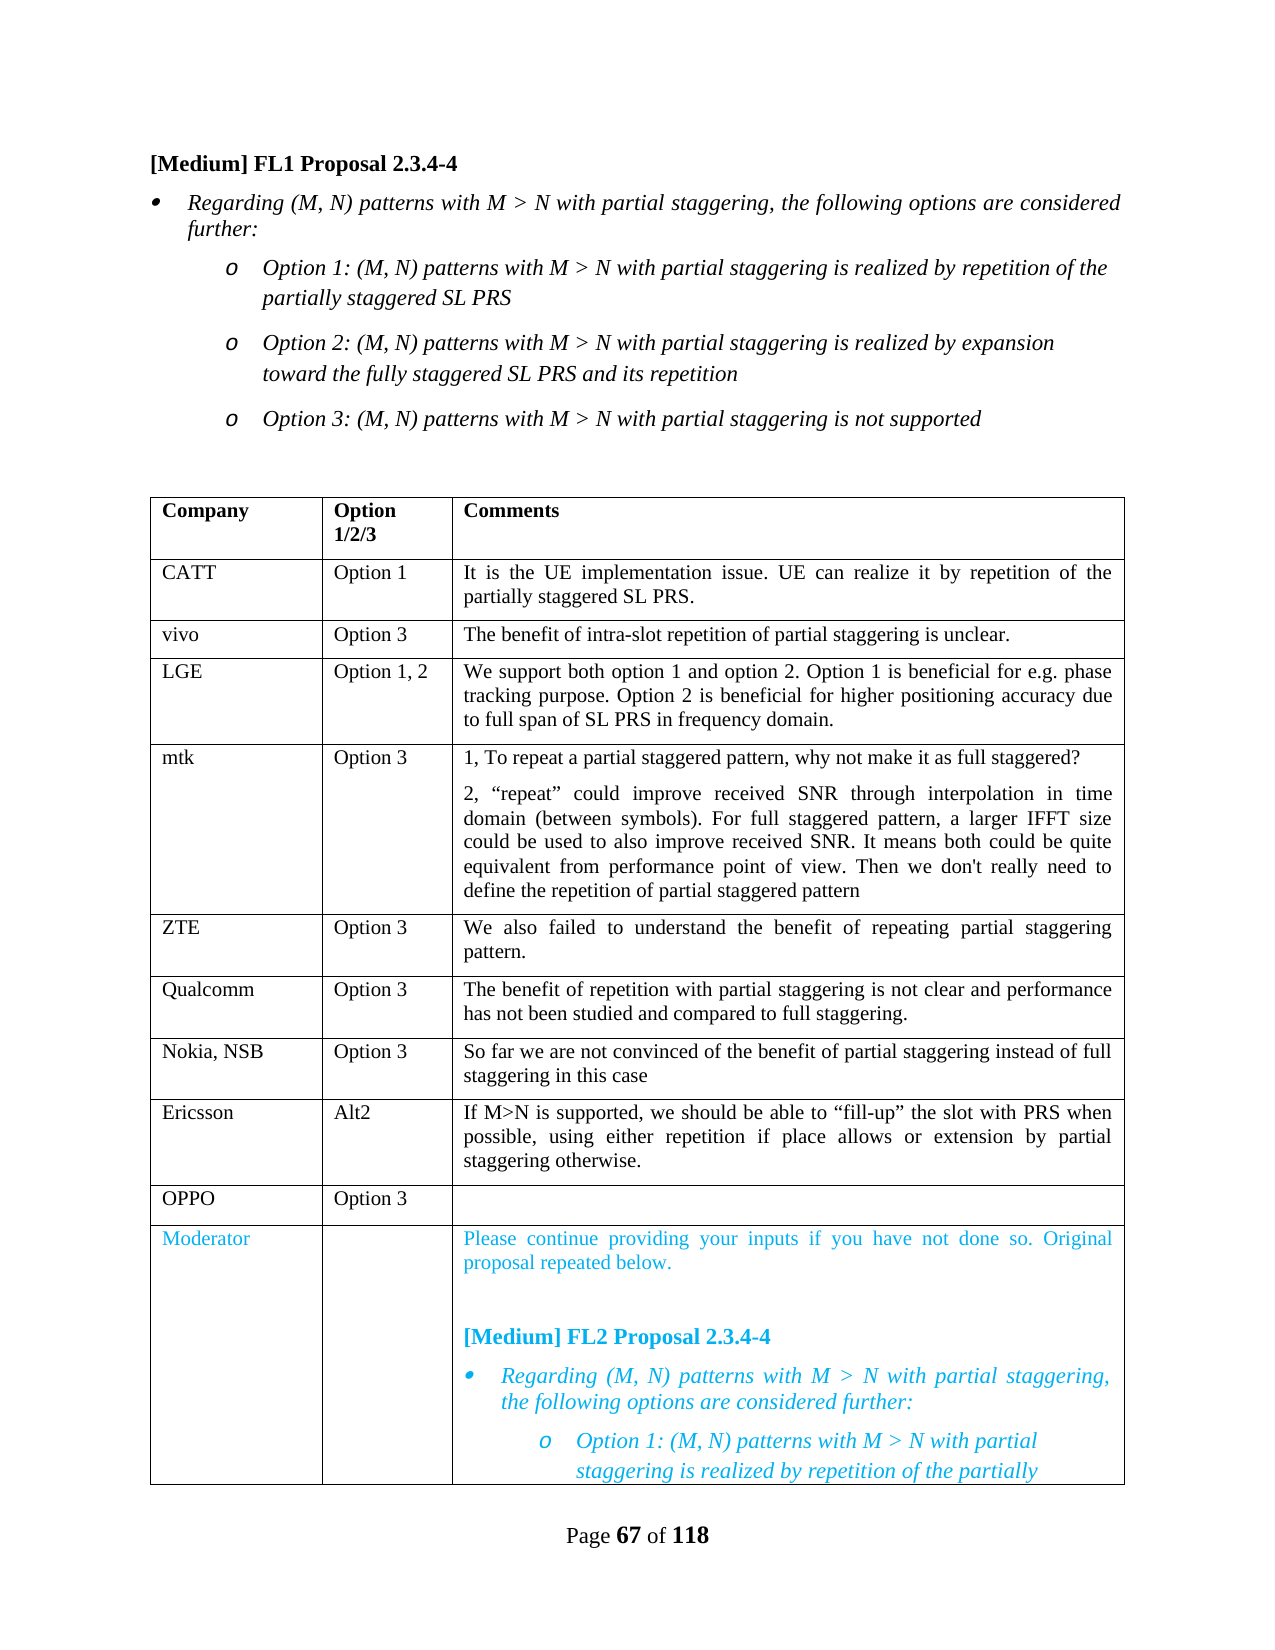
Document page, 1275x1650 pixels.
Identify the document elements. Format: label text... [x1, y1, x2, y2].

list Regarding (M, N) patterns with M > N with partial staggering, the following options are considered further: [150, 189, 1125, 242]
table_cell Option 1, 2 [323, 659, 452, 744]
table_cell ZTE [151, 915, 322, 976]
table_cell Option 3 [323, 915, 452, 976]
table_cell Qualcomm [151, 977, 322, 1037]
table_cell Option 3 [323, 1186, 452, 1225]
table_cell Option 3 [323, 1039, 452, 1099]
table_cell CATT [151, 560, 322, 620]
table_cell mtk [151, 745, 322, 914]
table_header Option 1/2/3 [323, 498, 452, 559]
list Option 3: (M, N) patterns with M > N with partial staggering is not supported [225, 405, 1125, 433]
table_cell So far we are not convinced of the benefit of partial staggering instead of full staggering in this case [453, 1039, 1124, 1099]
table_cell Nokia, NSB [151, 1039, 322, 1099]
list Option 2: (M, N) patterns with M > N with partial staggering is realized by expansion toward the fully staggered SL PRS and its repetition [225, 329, 1125, 386]
table_cell Option 1 [323, 560, 452, 620]
table_cell [453, 1186, 1124, 1225]
table_header Company [151, 498, 322, 559]
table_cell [453, 1226, 1124, 1484]
subtitle [Medium] FL1 Proposal 2.3.4-4 [150, 150, 1125, 176]
table_header Comments [453, 498, 1124, 559]
table_cell 1, To repeat a partial staggered pattern, why not make it as full staggered? 2, “repeat” could improve received SNR through interpolation in time domain (between symbols). For full staggered pattern, a larger IFFT size could be used to also improve received SNR. It means both could be quite equivalent from performance point of view. Then we don't really need to define the repetition of partial staggered pattern [453, 745, 1124, 914]
table_cell LGE [151, 659, 322, 744]
table_cell The benefit of intra-slot repetition of partial staggering is unclear. [453, 621, 1124, 658]
table_cell If M>N is supported, we should be able to “fill-up” the slot with PRS when possible, using either repetition if place allows or extension by partial staggering otherwise. [453, 1100, 1124, 1185]
list Option 1: (M, N) patterns with M > N with partial staggering is realized by repetition of the partially staggered SL PRS [225, 254, 1125, 311]
table_cell vivo [151, 621, 322, 658]
table_cell It is the UE implementation issue. UE can realize it by repetition of the partially staggered SL PRS. [453, 560, 1124, 620]
table_cell Alt2 [323, 1100, 452, 1185]
table_cell The benefit of repetition with partial staggering is not clear and performance has not been studied and compared to full staggering. [453, 977, 1124, 1037]
table_cell Moderator [151, 1226, 322, 1484]
table_cell We support both option 1 and option 2. Option 1 is beneficial for e.g. phase tracking purpose. Option 2 is beneficial for higher positioning accuracy due to full span of SL PRS in frequency domain. [453, 659, 1124, 744]
table_cell Option 3 [323, 745, 452, 914]
table_cell [323, 1226, 452, 1484]
table_cell Option 3 [323, 977, 452, 1037]
table_cell Ericsson [151, 1100, 322, 1185]
table_cell Option 3 [323, 621, 452, 658]
table_cell OPPO [151, 1186, 322, 1225]
table_cell We also failed to understand the benefit of repeating partial staggering pattern. [453, 915, 1124, 976]
